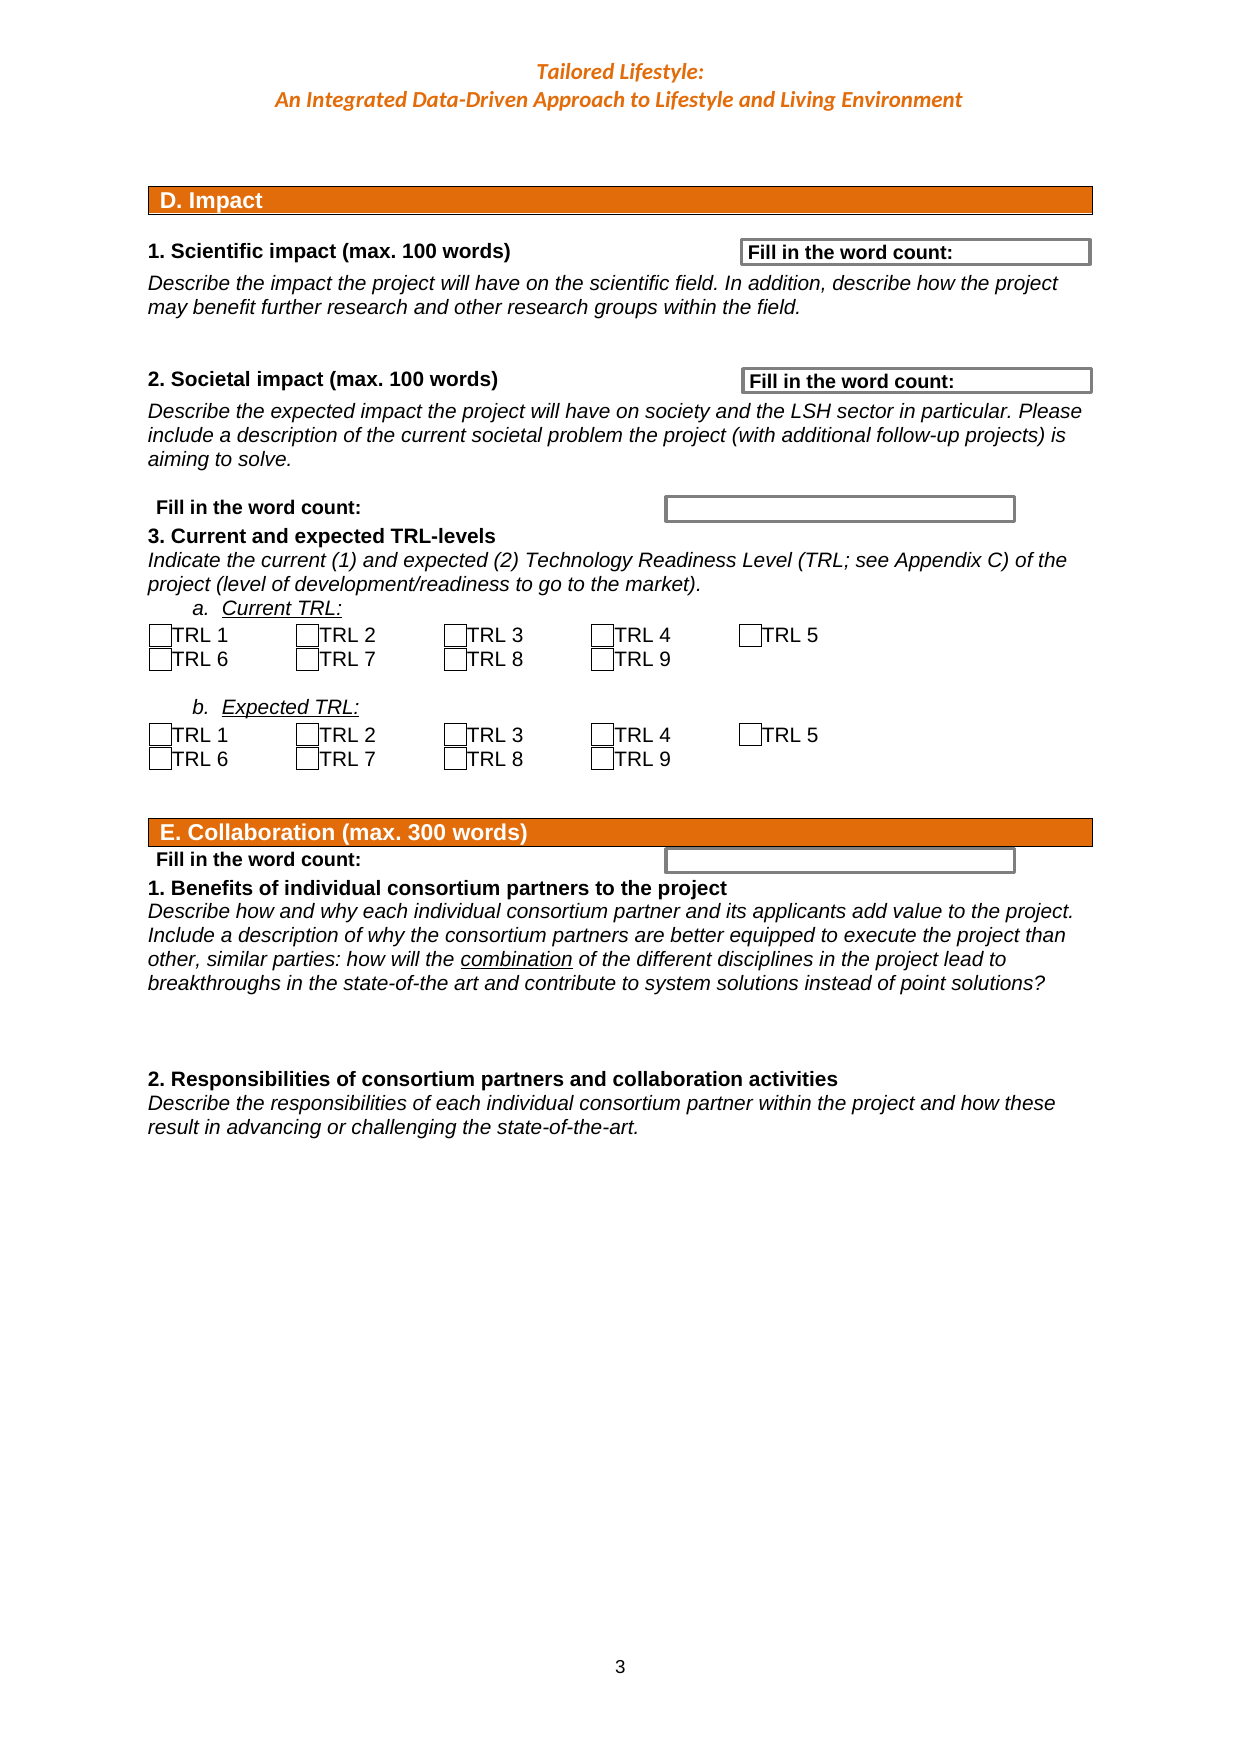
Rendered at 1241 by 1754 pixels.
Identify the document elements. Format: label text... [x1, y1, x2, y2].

text 2. Societal impact (max. 100 words) [745, 370, 1090, 391]
text Describe the responsibilities of each individual consortium partner within the project and how these result in advancing or challenging the state-of-the-art. [148, 1091, 1092, 1139]
text 1. Scientific impact (max. 100 words) [743, 241, 1088, 262]
text Describe the expected impact the project will have on society and the LSH sector in particular. Please include a description of the current societal problem the project (with additional follow-up projects) is aiming to solve. [148, 399, 1092, 471]
text Describe the impact the project will have on the scientific field. In addition, describe how the project may benefit further research and other research groups within the field. [148, 271, 1092, 319]
text TRL 1 TRL 2 TRL 3 TRL 4 TRL 5 [148, 722, 1092, 746]
table_header E. Collaboration (max. 300 words) [149, 819, 1092, 846]
text 3. Current and expected TRL-levels [148, 524, 1092, 548]
list Current TRL: [192, 596, 1092, 619]
text TRL 1 TRL 2 TRL 3 TRL 4 TRL 5 [148, 623, 1092, 647]
list Expected TRL: [192, 695, 1092, 719]
text 2. Societal impact (max. 100 words) [148, 367, 741, 391]
text 1. Benefits of individual consortium partners to the project [148, 875, 1092, 899]
text Describe how and why each individual consortium partner and its applicants add value to the project. Include a description of why the consortium partners are better equipped to execute the project than other, similar parties: how will the combination of the different disciplines in the project lead to breakthroughs in the state-of-the art and contribute to system solutions instead of point solutions? [148, 899, 1092, 995]
text TRL 6 TRL 7 TRL 8 TRL 9 [148, 647, 1092, 671]
text 1. Scientific impact (max. 100 words) [148, 238, 740, 262]
table_header D. Impact [149, 187, 1092, 213]
text 2. Responsibilities of consortium partners and collaboration activities [148, 1067, 1092, 1091]
text Indicate the current (1) and expected (2) Technology Readiness Level (TRL; see Appendix C) of the project (level of development/readiness to go to the market). [148, 548, 1092, 596]
text TRL 6 TRL 7 TRL 8 TRL 9 [148, 746, 1092, 770]
